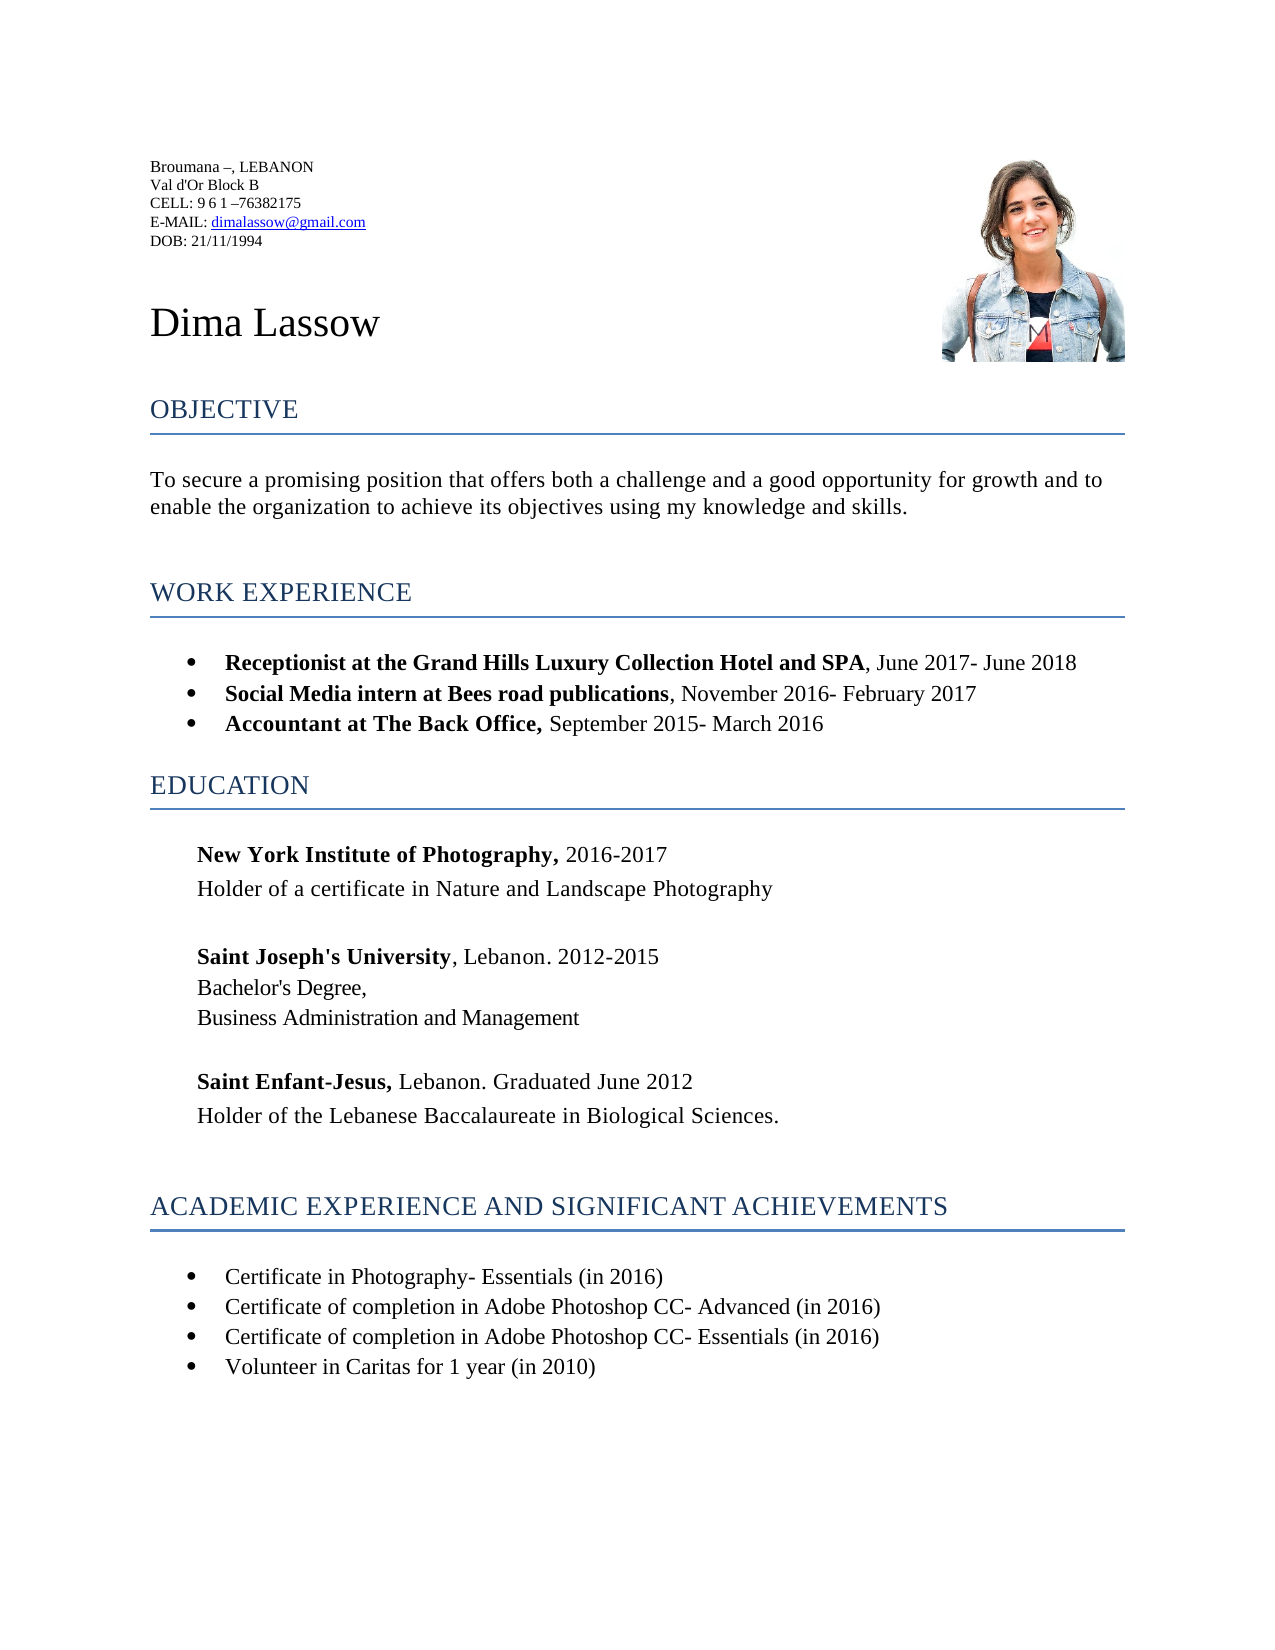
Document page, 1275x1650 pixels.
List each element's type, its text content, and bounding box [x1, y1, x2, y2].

text To secure a promising position that offers both a challenge and a good opportunity for growth and to enable the organization to achieve its objectives using my knowledge and skills. [150, 466, 1125, 519]
list Social Media intern at Bees road publications, November 2016- February 2017 [187, 679, 1125, 706]
text Saint Enfant-Jesus, Lebanon. Graduated June 2012 [197, 1068, 1125, 1094]
text New York Institute of Photography, 2016-2017 [197, 842, 1125, 868]
text Holder of a certificate in Nature and Landscape Photography [197, 875, 1125, 902]
list Volunteer in Caritas for 1 year (in 2010) [187, 1353, 1125, 1380]
picture [942, 150, 1125, 362]
title WORK EXPERIENCE [150, 577, 1125, 616]
text Holder of the Lebanese Baccalaureate in Biological Sciences. [197, 1102, 1125, 1128]
list Receptionist at the Grand Hills Luxury Collection Hotel and SPA, June 2017- June 2018 [187, 649, 1125, 676]
text Saint Joseph's University, Lebanon. 2012-2015 [197, 943, 1125, 969]
list Certificate in Photography- Essentials (in 2016) [187, 1263, 1125, 1289]
title OBJECTIVE [150, 393, 1125, 433]
text DOB: 21/11/1994 [150, 231, 863, 250]
text Val d'Or Block B [150, 175, 863, 194]
text E-MAIL: dimalassow@gmail.com [150, 212, 863, 231]
list Certificate of completion in Adobe Photoshop CC- Advanced (in 2016) [187, 1293, 1125, 1319]
text Dima Lassow [150, 298, 782, 393]
text Business Administration and Management [197, 1004, 1125, 1030]
list Certificate of completion in Adobe Photoshop CC- Essentials (in 2016) [187, 1323, 1125, 1349]
list Accountant at The Back Office, September 2015- March 2016 [187, 710, 1125, 736]
text CELL: 961–76382175 [150, 194, 863, 212]
title EDUCATION [150, 769, 1125, 808]
text Bachelor's Degree, [197, 973, 1125, 1000]
title ACADEMIC EXPERIENCE AND SIGNIFICANT ACHIEVEMENTS [150, 1190, 1125, 1229]
text Broumana –, LEBANON [150, 158, 670, 175]
